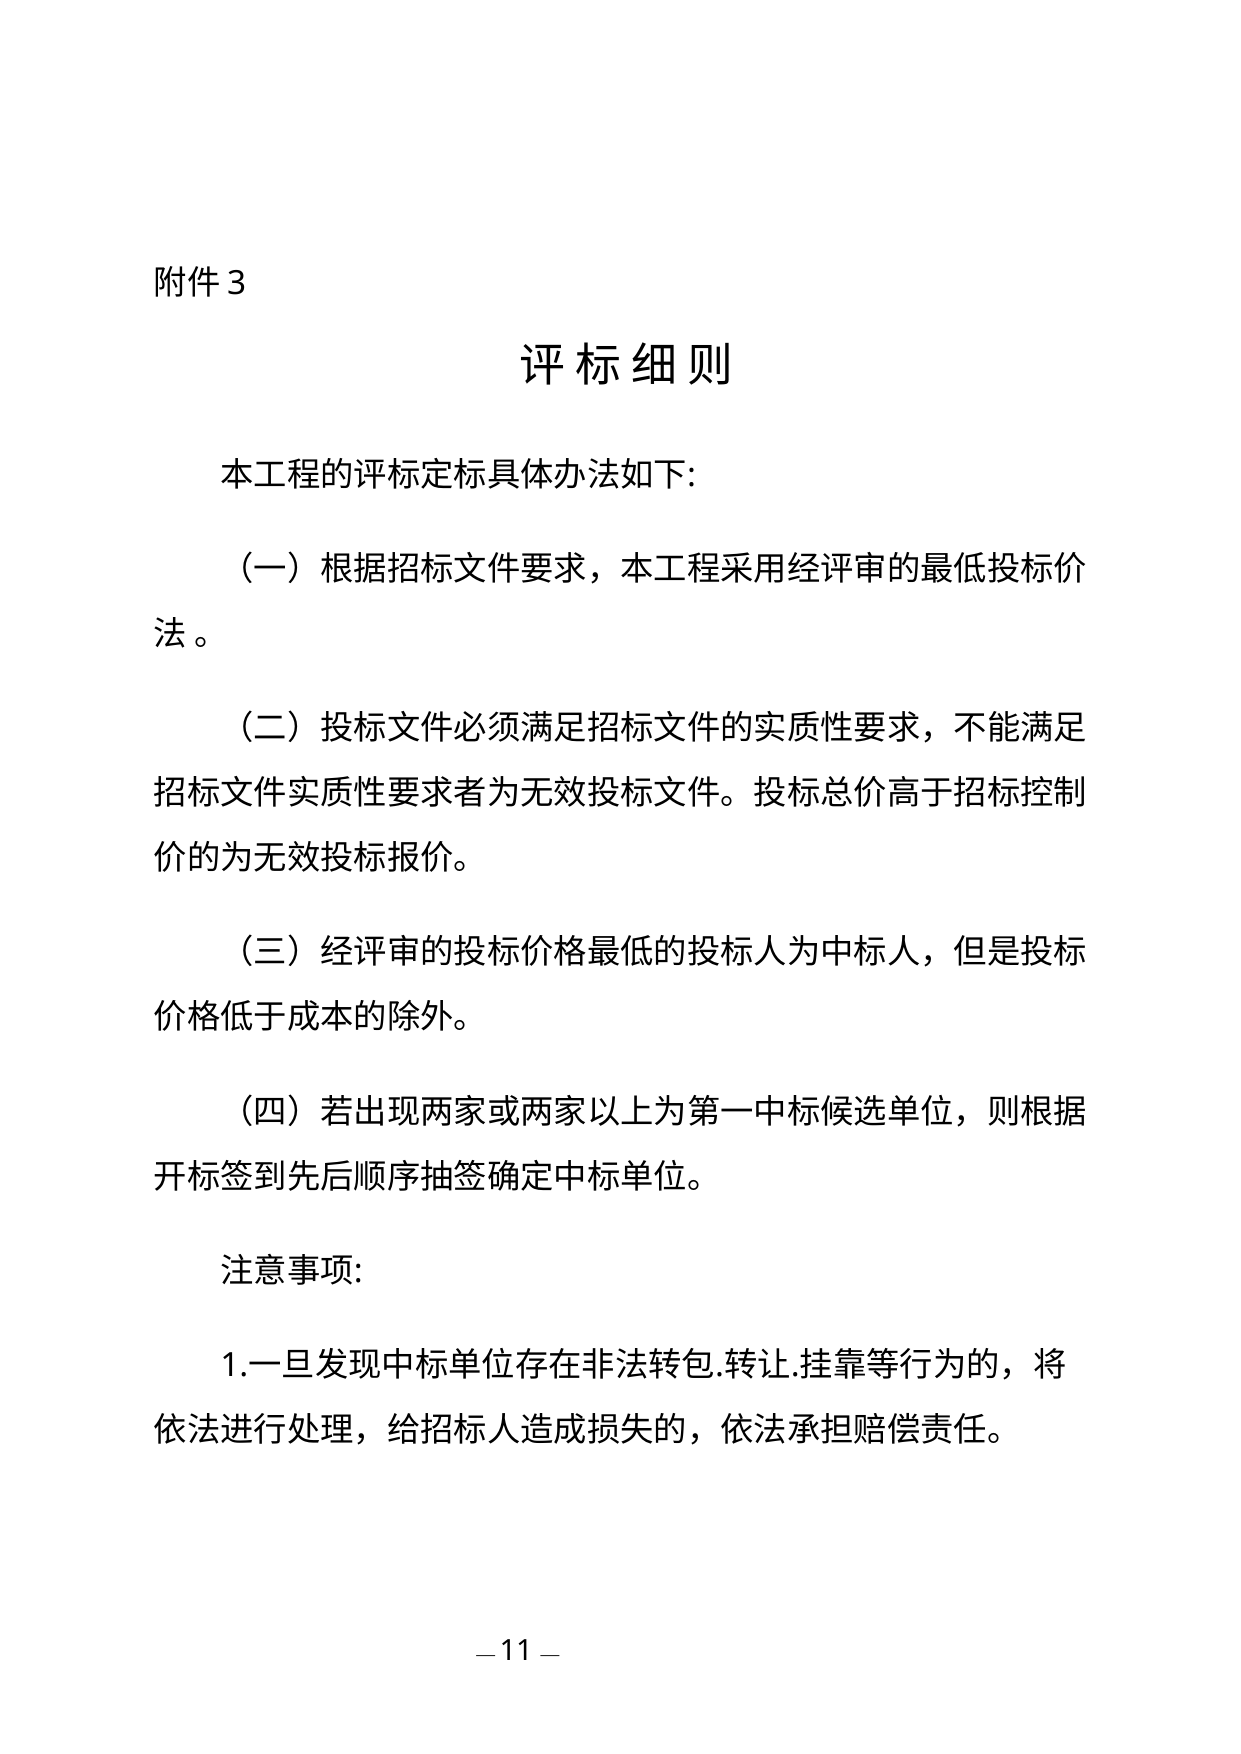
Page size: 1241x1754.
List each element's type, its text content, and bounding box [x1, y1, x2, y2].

text 附件3 [153, 248, 1098, 313]
text （三）经评审的投标价格最低的投标人为中标人，但是投标价格低于成本的除外。 [153, 917, 1098, 1047]
text 1.一旦发现中标单位存在非法转包.转让.挂靠等行为的，将依法进行处理，给招标人造成损失的，依法承担赔偿责任。 [153, 1329, 1098, 1459]
text 评 标 细 则 [153, 313, 1098, 410]
text 注意事项: [153, 1235, 1098, 1300]
text （二）投标文件必须满足招标文件的实质性要求，不能满足招标文件实质性要求者为无效投标文件。投标总价高于招标控制价的为无效投标报价。 [153, 693, 1098, 888]
text （一）根据招标文件要求，本工程采用经评审的最低投标价法 。 [153, 533, 1098, 663]
text （四）若出现两家或两家以上为第一中标候选单位，则根据开标签到先后顺序抽签确定中标单位。 [153, 1076, 1098, 1206]
text 本工程的评标定标具体办法如下: [153, 439, 1098, 504]
